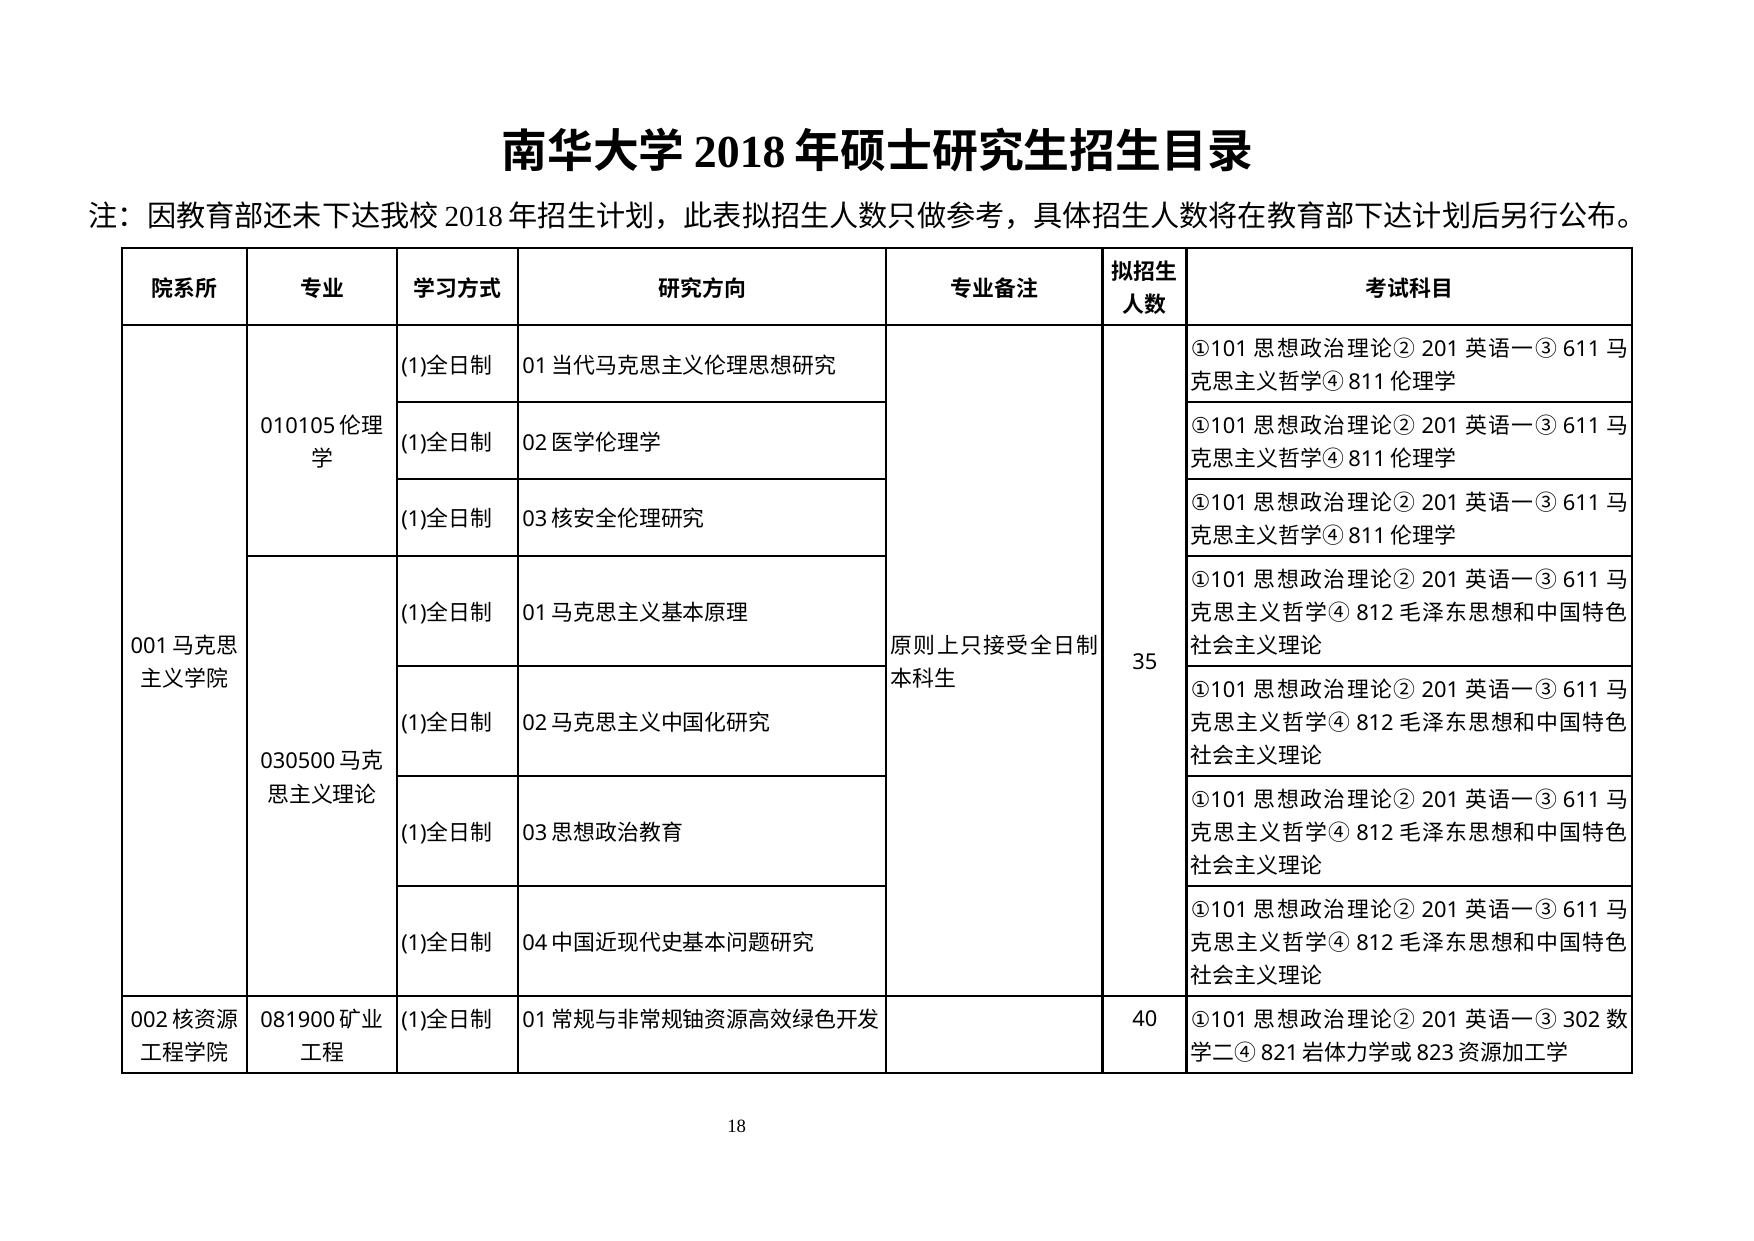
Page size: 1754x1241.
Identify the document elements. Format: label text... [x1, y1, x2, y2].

table_cell ①101思想政治理论②201英语一③611马克思主义哲学④812毛泽东思想和中国特色社会主义理论 [1188, 887, 1631, 995]
table_cell 03核安全伦理研究 [519, 480, 885, 555]
table_cell 002核资源 工程学院 [123, 997, 246, 1072]
table_header 专业 [248, 249, 396, 324]
table_cell 40 [1104, 997, 1185, 1072]
table_cell (1)全日制 [398, 480, 517, 555]
table_header 学习方式 [398, 249, 517, 324]
table_cell 01马克思主义基本原理 [519, 557, 885, 665]
table_header 研究方向 [519, 249, 885, 324]
table_cell ①101思想政治理论②201英语一③611马克思主义哲学④811伦理学 [1188, 326, 1631, 401]
table_header 专业备注 [887, 249, 1101, 324]
table_cell ①101思想政治理论②201英语一③611马克思主义哲学④812毛泽东思想和中国特色社会主义理论 [1188, 777, 1631, 885]
table_cell ①101思想政治理论②201英语一③611马克思主义哲学④812毛泽东思想和中国特色社会主义理论 [1188, 667, 1631, 775]
table_cell (1)全日制 [398, 667, 517, 775]
table_cell 02马克思主义中国化研究 [519, 667, 885, 775]
table_cell 35 [1104, 326, 1185, 995]
text 注：因教育部还未下达我校2018年招生计划，此表拟招生人数只做参考，具体招生人数将在教育部下达计划后另行公布。 [88, 181, 1665, 247]
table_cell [1188, 997, 1631, 1072]
table_cell 01常规与非常规铀资源高效绿色开发 [519, 997, 885, 1072]
table_cell 01当代马克思主义伦理思想研究 [519, 326, 885, 401]
table_cell (1)全日制 [398, 326, 517, 401]
table_cell 03思想政治教育 [519, 777, 885, 885]
table_cell 04中国近现代史基本问题研究 [519, 887, 885, 995]
table_cell (1)全日制 [398, 887, 517, 995]
table_cell ①101思想政治理论②201英语一③611马克思主义哲学④812毛泽东思想和中国特色社会主义理论 [1188, 557, 1631, 665]
table_header 考试科目 [1188, 249, 1631, 324]
table_cell ①101思想政治理论②201英语一③611马克思主义哲学④811伦理学 [1188, 403, 1631, 478]
table_cell ①101思想政治理论②201英语一③611马克思主义哲学④811伦理学 [1188, 480, 1631, 555]
text 南华大学2018年硕士研究生招生目录 [88, 114, 1665, 181]
table_cell 010105伦理学 [248, 326, 396, 555]
table_cell 原则上只接受全日制本科生 [887, 326, 1101, 995]
table_cell 001马克思 主义学院 [123, 326, 246, 995]
table_cell 02医学伦理学 [519, 403, 885, 478]
table_header 拟招生 人数 [1104, 249, 1185, 324]
table_cell (1)全日制 [398, 997, 517, 1072]
table_cell 081900矿业 工程 [248, 997, 396, 1072]
table_header 院系所 [123, 249, 246, 324]
table_cell (1)全日制 [398, 557, 517, 665]
table_cell [887, 997, 1101, 1072]
table_cell (1)全日制 [398, 777, 517, 885]
table_cell (1)全日制 [398, 403, 517, 478]
table_cell 030500马克思主义理论 [248, 557, 396, 995]
